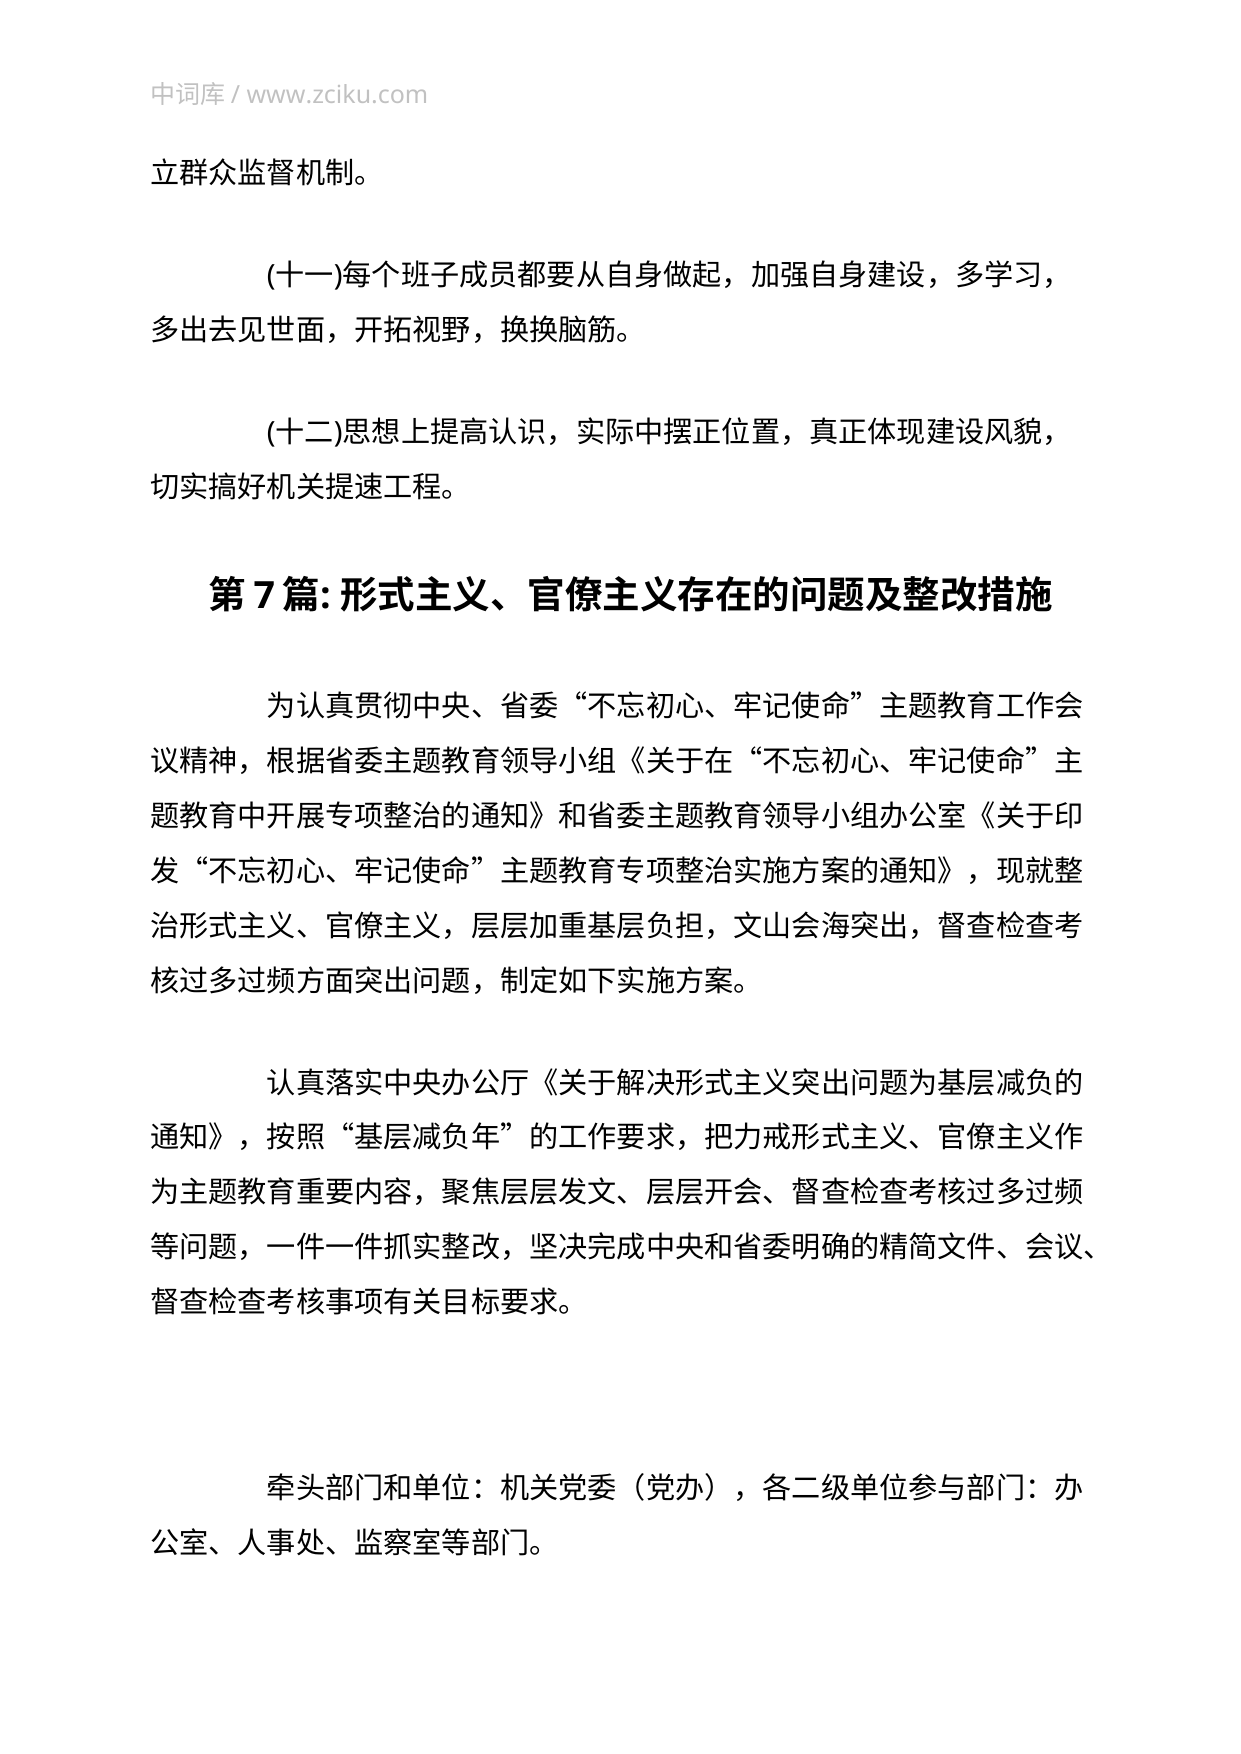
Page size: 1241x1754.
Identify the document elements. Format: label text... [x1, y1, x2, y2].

text 为认真贯彻中央、省委“不忘初心、牢记使命”主题教育工作会议精神，根据省委主题教育领导小组《关于在“不忘初心、牢记使命”主题教育中开展专项整治的通知》和省委主题教育领导小组办公室《关于印发“不忘初心、牢记使命”主题教育专项整治实施方案的通知》，现就整治形式主义、官僚主义，层层加重基层负担，文山会海突出，督查检查考核过多过频方面突出问题，制定如下实施方案。 [150, 683, 1090, 1000]
text 牵头部门和单位：机关党委（党办），各二级单位参与部门：办公室、人事处、监察室等部门。 [150, 1465, 1090, 1562]
text 认真落实中央办公厅《关于解决形式主义突出问题为基层减负的通知》，按照“基层减负年”的工作要求，把力戒形式主义、官僚主义作为主题教育重要内容，聚焦层层发文、层层开会、督查检查考核过多过频等问题，一件一件抓实整改，坚决完成中央和省委明确的精简文件、会议、督查检查考核事项有关目标要求。 [150, 1059, 1090, 1321]
text (十二)思想上提高认识，实际中摆正位置，真正体现建设风貌，切实搞好机关提速工程。 [150, 408, 1090, 506]
text 第7篇: 形式主义、官僚主义存在的问题及整改措施 [150, 565, 1090, 620]
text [150, 150, 1090, 192]
text (十一)每个班子成员都要从自身做起，加强自身建设，多学习，多出去见世面，开拓视野，换换脑筋。 [150, 252, 1090, 349]
